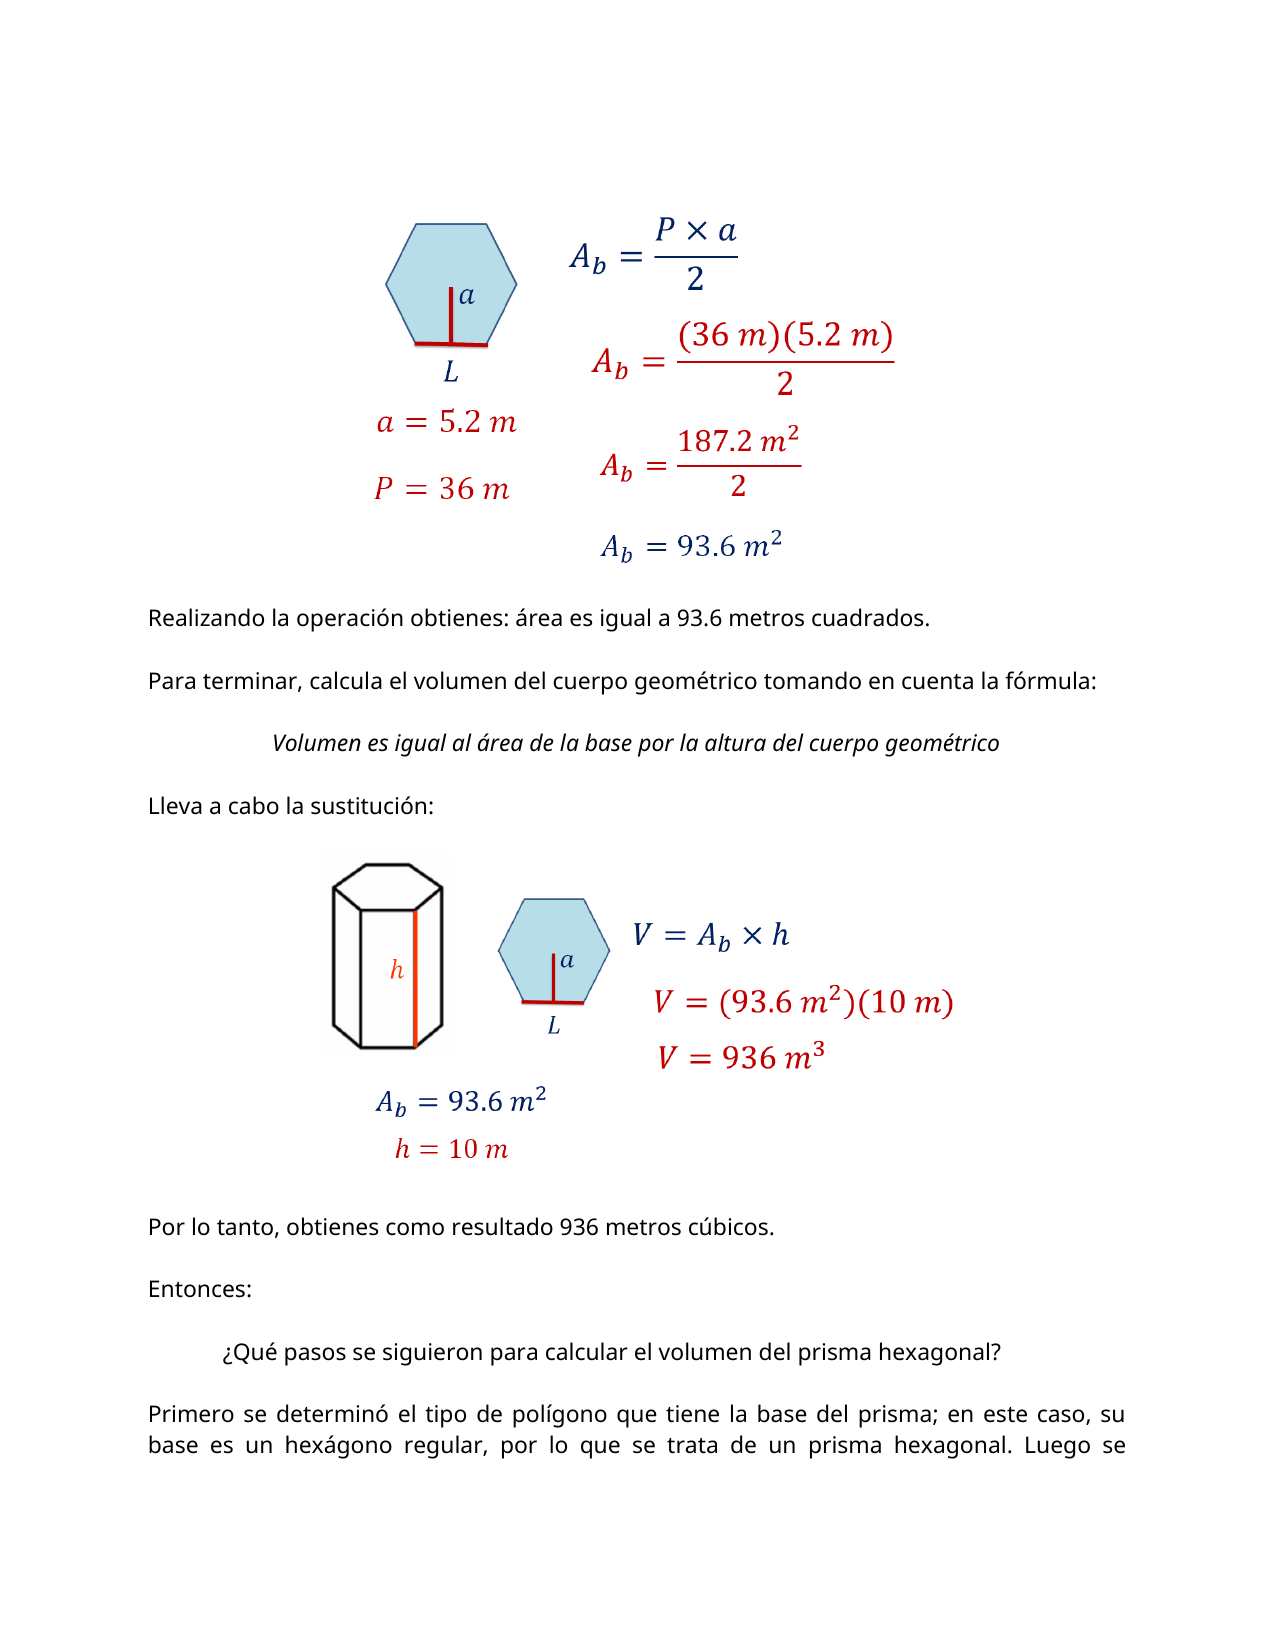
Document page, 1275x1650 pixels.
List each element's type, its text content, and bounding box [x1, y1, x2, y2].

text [148, 1398, 1127, 1460]
text Entonces: [148, 1273, 1127, 1304]
text Para terminar, calcula el volumen del cuerpo geométrico tomando en cuenta la fórmula: [148, 664, 1127, 696]
text Por lo tanto, obtienes como resultado 936 metros cúbicos. [148, 1210, 1127, 1242]
picture [321, 852, 954, 1180]
list ¿Qué pasos se siguieron para calcular el volumen del prisma hexagonal? [223, 1335, 1127, 1367]
text Volumen es igual al área de la base por la altura del cuerpo geométrico [148, 727, 1127, 758]
text Realizando la operación obtienes: área es igual a 93.6 metros cuadrados. [148, 602, 1127, 633]
text Lleva a cabo la sustitución: [148, 789, 1127, 821]
picture [361, 208, 914, 571]
